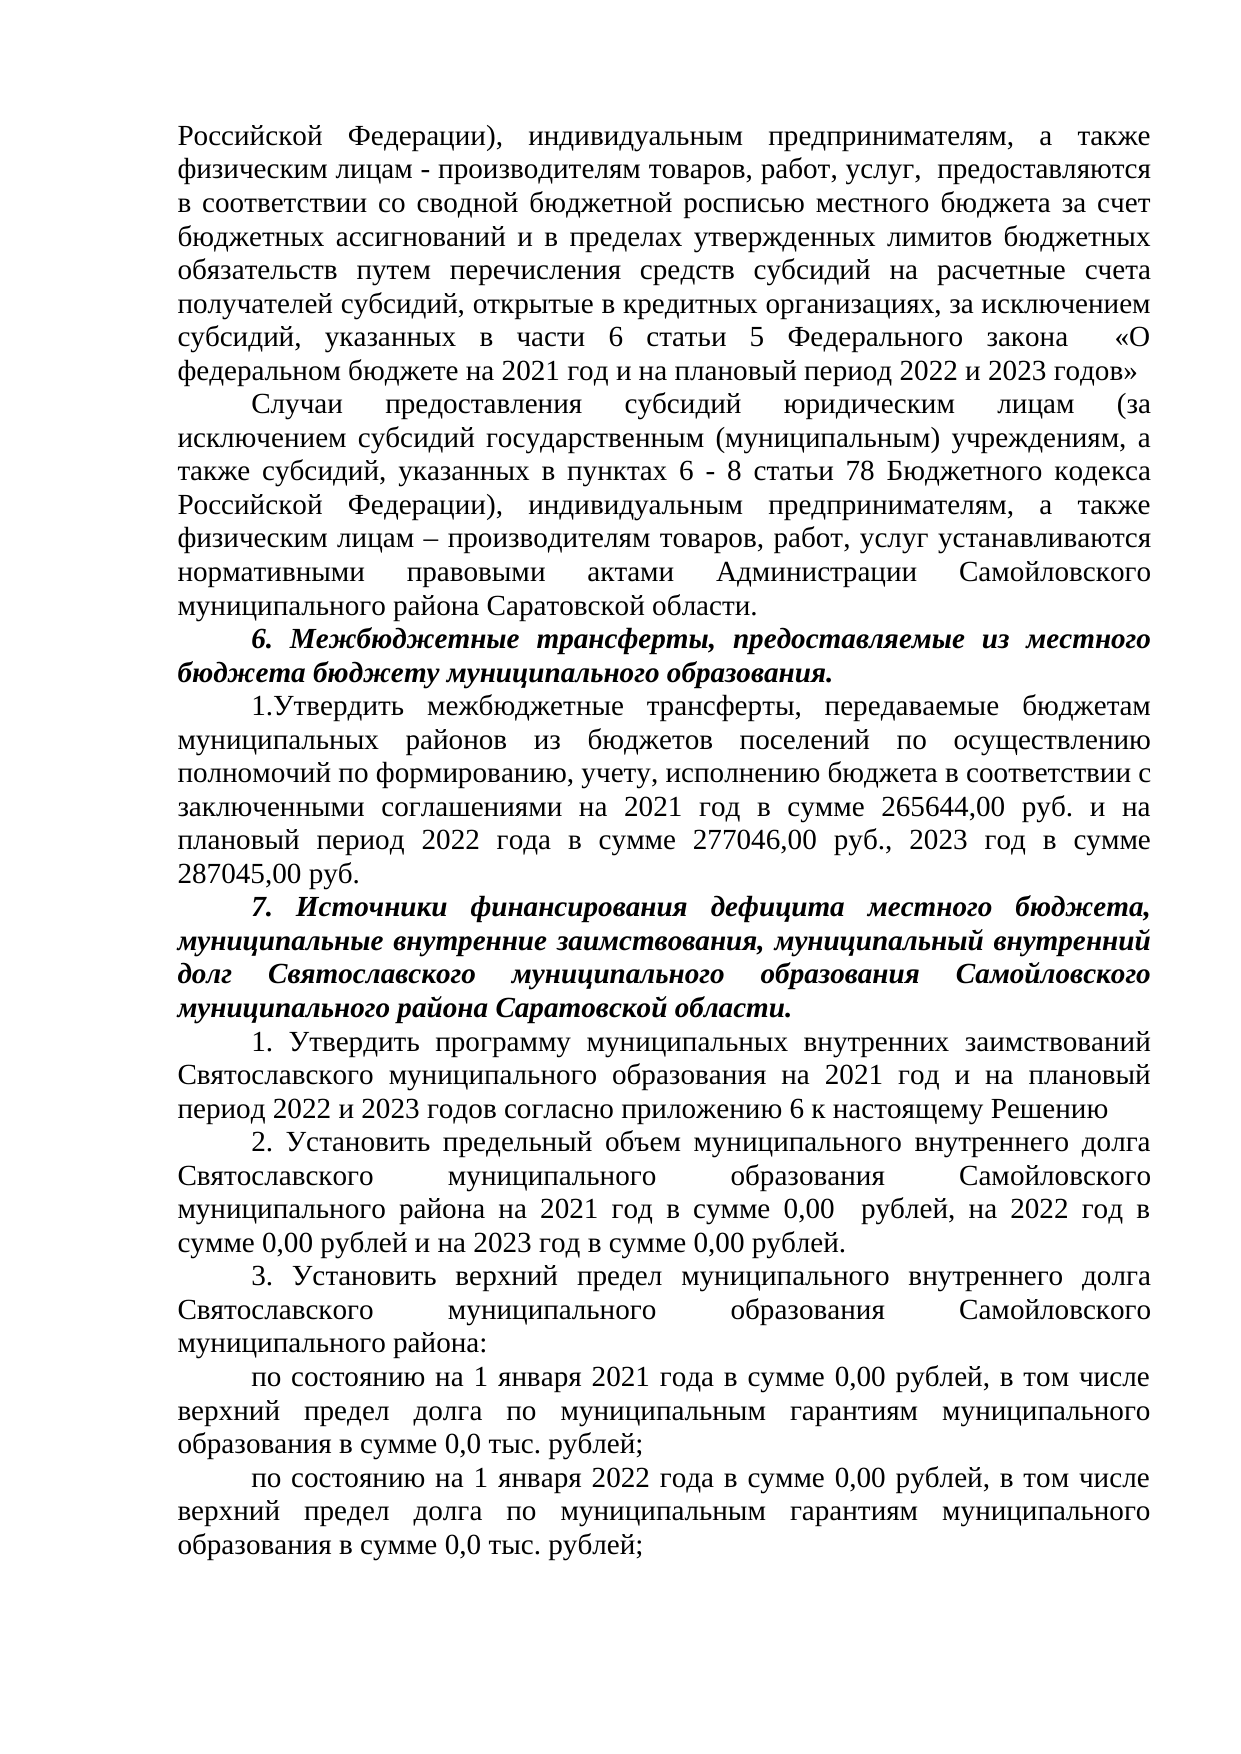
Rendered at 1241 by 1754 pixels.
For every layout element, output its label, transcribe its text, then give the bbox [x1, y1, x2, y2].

text 1. Утвердить программу муниципальных внутренних заимствований Святославского муниципального образования на 2021 год и на плановый период 2022 и 2023 годов согласно приложению 6 к настоящему Решению [177, 1024, 1152, 1124]
text 2. Установить предельный объем муниципального внутреннего долга Святославского муниципального образования Самойловского муниципального района на 2021 год в сумме 0,00 рублей, на 2022 год в сумме 0,00 рублей и на 2023 год в сумме 0,00 рублей. [177, 1124, 1152, 1258]
text 3. Установить верхний предел муниципального внутреннего долга Святославского муниципального образования Самойловского муниципального района: [177, 1258, 1152, 1359]
text по состоянию на 1 января 2022 года в сумме 0,00 рублей, в том числе верхний предел долга по муниципальным гарантиям муниципального образования в сумме 0,0 тыс. рублей; [177, 1460, 1152, 1560]
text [177, 118, 1152, 386]
text по состоянию на 1 января 2021 года в сумме 0,00 рублей, в том числе верхний предел долга по муниципальным гарантиям муниципального образования в сумме 0,0 тыс. рублей; [177, 1359, 1152, 1460]
text Случаи предоставления субсидий юридическим лицам (за исключением субсидий государственным (муниципальным) учреждениям, а также субсидий, указанных в пунктах 6 - 8 статьи 78 Бюджетного кодекса Российской Федерации), индивидуальным предпринимателям, а также физическим лицам – производителям товаров, работ, услуг устанавливаются нормативными правовыми актами Администрации Самойловского муниципального района Саратовской области. [177, 386, 1152, 621]
text 1.Утвердить межбюджетные трансферты, передаваемые бюджетам муниципальных районов из бюджетов поселений по осуществлению полномочий по формированию, учету, исполнению бюджета в соответствии с заключенными соглашениями на 2021 год в сумме 265644,00 руб. и на плановый период 2022 года в сумме 277046,00 руб., 2023 год в сумме 287045,00 руб. [177, 688, 1152, 889]
text 6. Межбюджетные трансферты, предоставляемые из местного бюджета бюджету муниципального образования. [177, 621, 1152, 688]
text 7. Источники финансирования дефицита местного бюджета, муниципальные внутренние заимствования, муниципальный внутренний долг Святославского муниципального образования Самойловского муниципального района Саратовской области. [177, 889, 1152, 1024]
